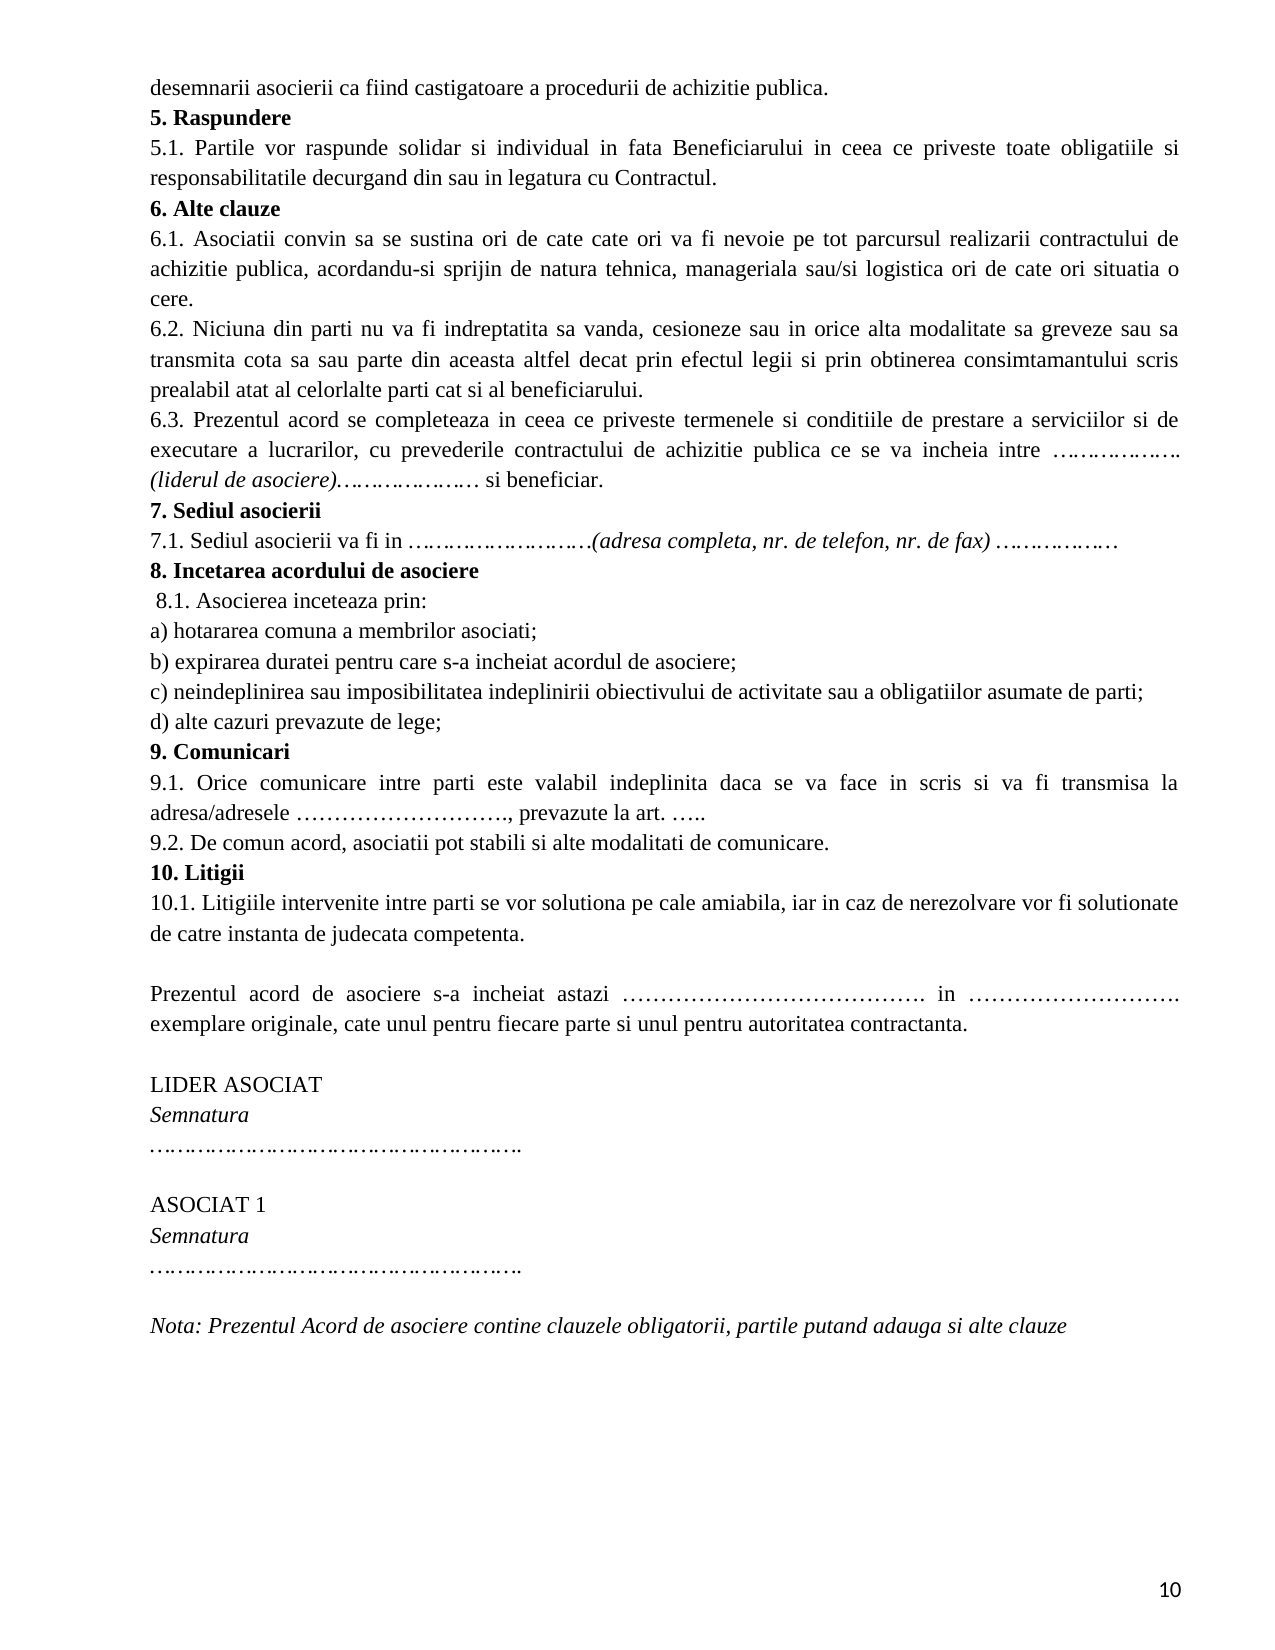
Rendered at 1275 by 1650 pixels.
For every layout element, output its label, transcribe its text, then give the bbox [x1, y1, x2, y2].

text 5.1. Partile vor raspunde solidar si individual in fata Beneficiarului in ceea ce priveste toate obligatiile si responsabilitatile decurgand din sau in legatura cu Contractul. [150, 134, 1181, 191]
text a) hotararea comuna a membrilor asociati; [150, 618, 1181, 644]
text 6.3. Prezentul acord se completeaza in ceea ce priveste termenele si conditiile de prestare a serviciilor si de executare a lucrarilor, cu prevederile contractului de achizitie publica ce se va incheia intre ……………….(liderul de asociere)………………… si beneficiar. [150, 406, 1181, 493]
text Prezentul acord de asociere s-a incheiat astazi …………………………………. in ………………………. exemplare originale, cate unul pentru fiecare parte si unul pentru autoritatea contractanta. [150, 980, 1181, 1037]
text Semnatura [150, 1101, 1181, 1127]
text 9. Comunicari [150, 738, 1181, 765]
text 9.2. De comun acord, asociatii pot stabili si alte modalitati de comunicare. [150, 829, 1181, 855]
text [150, 74, 1181, 100]
text ………………………………………………. [150, 1252, 1181, 1278]
text 6.2. Niciuna din parti nu va fi indreptatita sa vanda, cesioneze sau in orice alta modalitate sa greveze sau sa transmita cota sa sau parte din aceasta altfel decat prin efectul legii si prin obtinerea consimtamantului scris prealabil atat al celorlalte parti cat si al beneficiarului. [150, 316, 1181, 402]
text 7.1. Sediul asocierii va fi in ………………………(adresa completa, nr. de telefon, nr. de fax) ……………… [150, 527, 1181, 553]
text Nota: Prezentul Acord de asociere contine clauzele obligatorii, partile putand adauga si alte clauze [150, 1312, 1181, 1339]
text 6.1. Asociatii convin sa se sustina ori de cate cate ori va fi nevoie pe tot parcursul realizarii contractului de achizitie publica, acordandu-si sprijin de natura tehnica, manageriala sau/si logistica ori de cate ori situatia o cere. [150, 225, 1181, 312]
text 5. Raspundere [150, 104, 1181, 130]
text ASOCIAT 1 [150, 1192, 1181, 1218]
text d) alte cazuri prevazute de lege; [150, 708, 1181, 734]
text ………………………………………………. [150, 1131, 1181, 1157]
text 10.1. Litigiile intervenite intre parti se vor solutiona pe cale amiabila, iar in caz de nerezolvare vor fi solutionate de catre instanta de judecata competenta. [150, 889, 1181, 946]
text b) expirarea duratei pentru care s-a incheiat acordul de asociere; [150, 648, 1181, 674]
text 10. Litigii [150, 859, 1181, 886]
text Semnatura [150, 1222, 1181, 1248]
text c) neindeplinirea sau imposibilitatea indeplinirii obiectivului de activitate sau a obligatiilor asumate de parti; [150, 678, 1181, 704]
text 6. Alte clauze [150, 195, 1181, 221]
text 8.1. Asocierea inceteaza prin: [150, 587, 1181, 614]
text 8. Incetarea acordului de asociere [150, 557, 1181, 583]
text 9.1. Orice comunicare intre parti este valabil indeplinita daca se va face in scris si va fi transmisa la adresa/adresele ………………………., prevazute la art. ….. [150, 769, 1181, 825]
text 7. Sediul asocierii [150, 497, 1181, 523]
text LIDER ASOCIAT [150, 1071, 1181, 1097]
